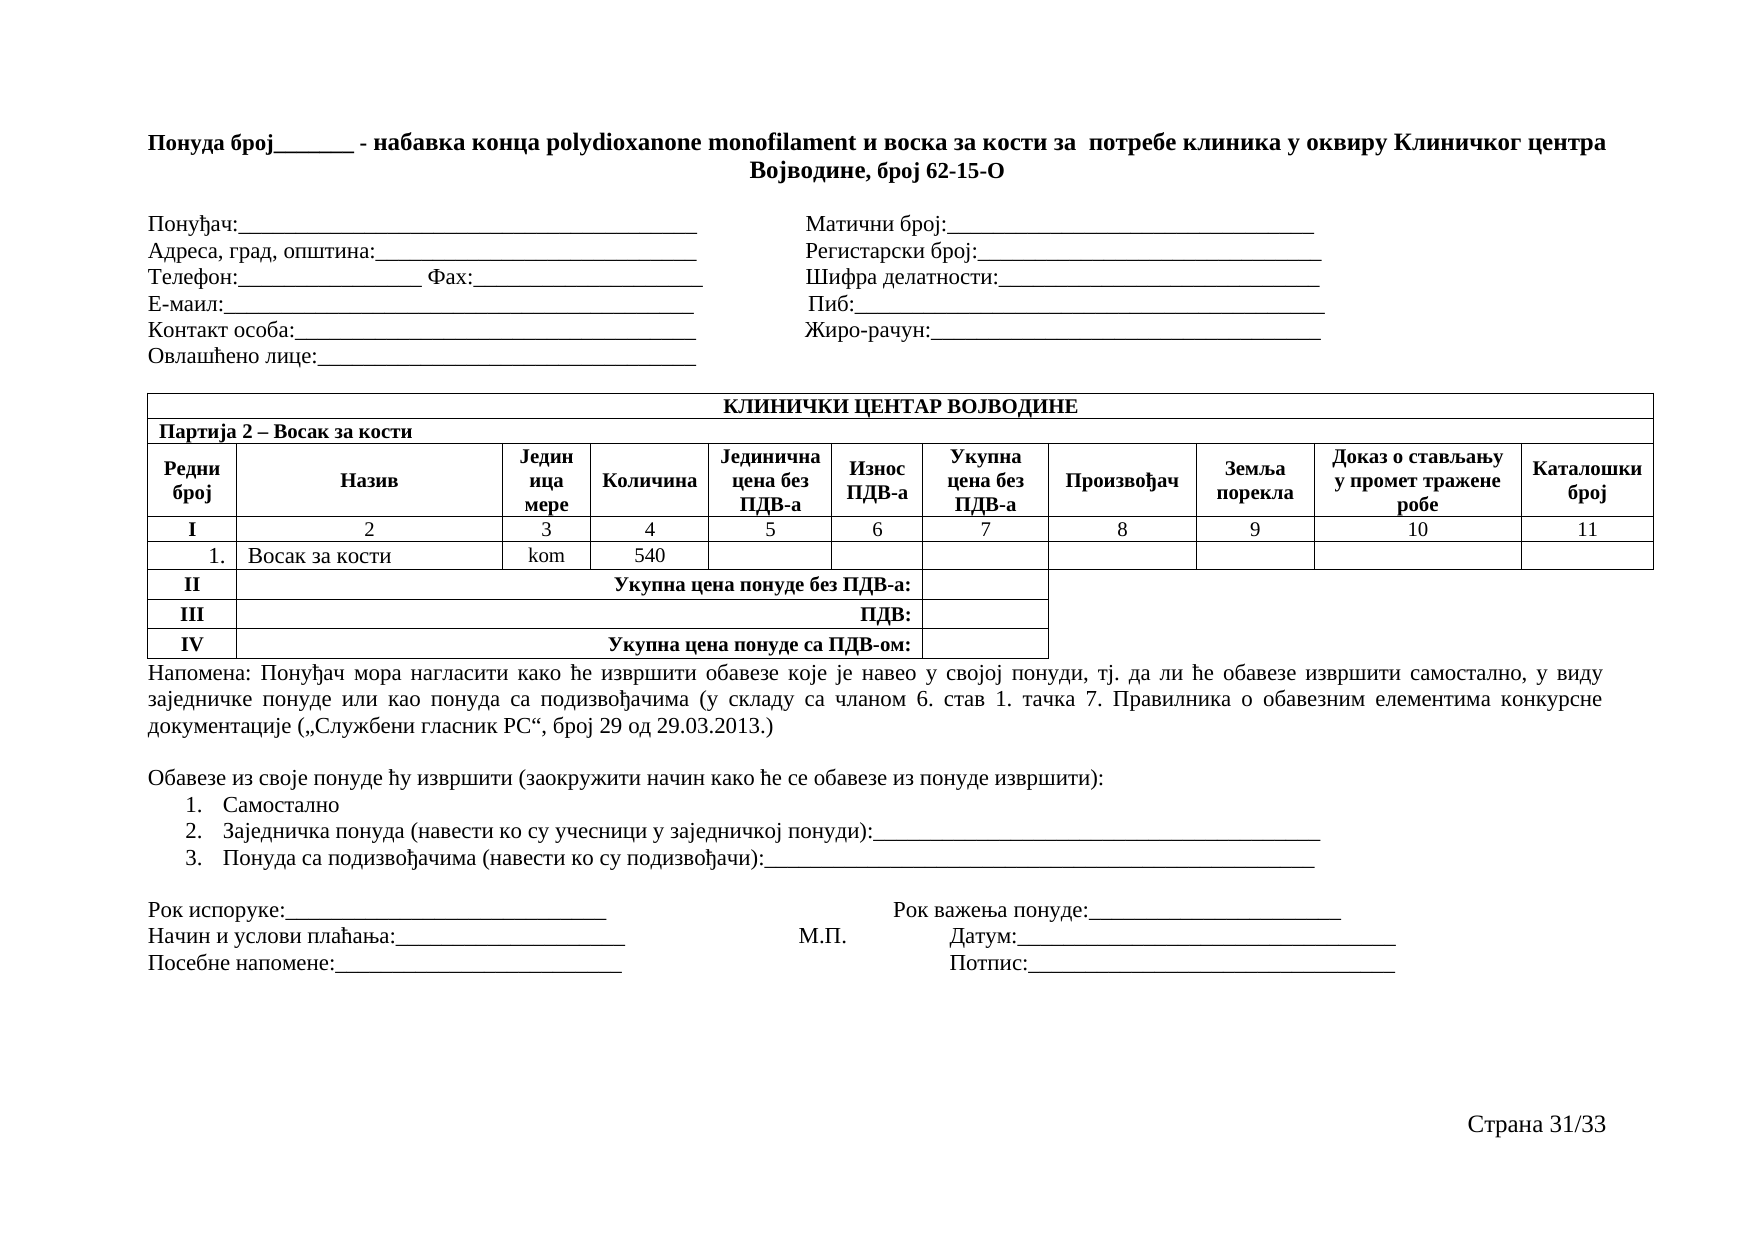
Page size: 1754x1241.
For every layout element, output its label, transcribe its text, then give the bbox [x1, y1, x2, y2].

table_cell Каталошки број [1522, 444, 1653, 516]
table_cell [1315, 542, 1521, 569]
table_cell Редни број [148, 444, 236, 516]
table_cell [709, 542, 831, 569]
text Начин и услови плаћања:____________________ М.П. Датум:_________________________________ [148, 923, 1606, 949]
table_cell Укупна цена понуде без ПДВ-а: [237, 570, 922, 598]
table_cell kom [503, 542, 590, 569]
table_cell 9 [1197, 517, 1314, 541]
table_cell Количина [591, 444, 708, 516]
table_cell [832, 542, 922, 569]
table_cell 2 [237, 517, 502, 541]
table_cell [923, 542, 1048, 569]
list Заједничка понуда (навести ко су учесници у заједничкој понуди):_______________________________________ [185, 817, 1606, 843]
text Овлашћено лице:_________________________________ [148, 342, 1606, 369]
text Посебне напомене:_________________________ Потпис:________________________________ [148, 949, 1606, 975]
table_cell [1522, 542, 1653, 569]
table_cell ПДВ: [237, 600, 922, 628]
table_cell [923, 629, 1048, 658]
table_cell 5 [709, 517, 831, 541]
table_cell Партија 2 – Восак за кости [148, 419, 1653, 443]
table_cell 4 [591, 517, 708, 541]
table_cell 10 [1315, 517, 1521, 541]
text Е-маил:_________________________________________ Пиб:_________________________________________ [148, 289, 1606, 316]
table_cell Јединица мере [503, 444, 590, 516]
table_cell [923, 570, 1048, 598]
text Рок испоруке:____________________________ Рок важења понуде:______________________ [148, 896, 1606, 923]
text Напомена: Понуђач мора нагласити како ће извршити обавезе које је навео у својој понуди, тј. да ли ће обавезе извршити самостално, у виду заједничке понуде или као понуда са подизвођачима (у складу са чланом 6. став 1. тачка 7. Правилника о обавезним елементима конкурсне документације („Службени гласник РС“, број 29 од 29.03.2013.) [148, 659, 1606, 738]
table_cell Назив [237, 444, 502, 516]
text Адреса, град, општина:____________________________ Регистарски број:______________________________ [148, 237, 1606, 263]
text Понуда број_______ - набавка конца polydioxanone monofilament и воска за кости за потребе клиника у оквиру Клиничког центра Војводине, број 62-15-О [148, 127, 1606, 184]
table_cell Јединична цена без ПДВ-а [709, 444, 831, 516]
table_cell 540 [591, 542, 708, 569]
table_cell [1197, 542, 1314, 569]
table_cell 6 [832, 517, 922, 541]
table_cell [1049, 542, 1196, 569]
list Понуда са подизвођачима (навести ко су подизвођачи):________________________________________________ [185, 843, 1606, 870]
table_cell Укупна цена понуде са ПДВ-ом: [237, 629, 922, 658]
table_cell Доказ о стављању у промет тражене робе [1315, 444, 1521, 516]
table_header КЛИНИЧКИ ЦЕНТАР ВОЈВОДИНЕ [148, 394, 1653, 418]
table_cell 3 [503, 517, 590, 541]
text Телефон:________________ Фах:____________________ Шифра делатности:____________________________ [148, 263, 1606, 289]
table_cell III [148, 600, 236, 628]
table_cell 8 [1049, 517, 1196, 541]
table_cell 7 [923, 517, 1048, 541]
table_cell I [148, 517, 236, 541]
list Самостално [185, 791, 1606, 817]
text Обавезе из своје понуде ћу извршити (заокружити начин како ће се обавезе из понуде извршити): [148, 764, 1606, 791]
table_cell Укупна цена без ПДВ-а [923, 444, 1048, 516]
table_cell II [148, 570, 236, 598]
table_cell Восак за кости [237, 542, 502, 569]
text Понуђач:________________________________________ Матични број:________________________________ [148, 211, 1606, 237]
table_cell [923, 600, 1048, 628]
table_cell Произвођач [1049, 444, 1196, 516]
table_cell Земља порекла [1197, 444, 1314, 516]
table_cell IV [148, 629, 236, 658]
table_cell 1. [148, 542, 236, 569]
table_cell 11 [1522, 517, 1653, 541]
table_cell Износ ПДВ-а [832, 444, 922, 516]
text Контакт особа:___________________________________ Жиро-рачун:__________________________________ [148, 316, 1606, 342]
